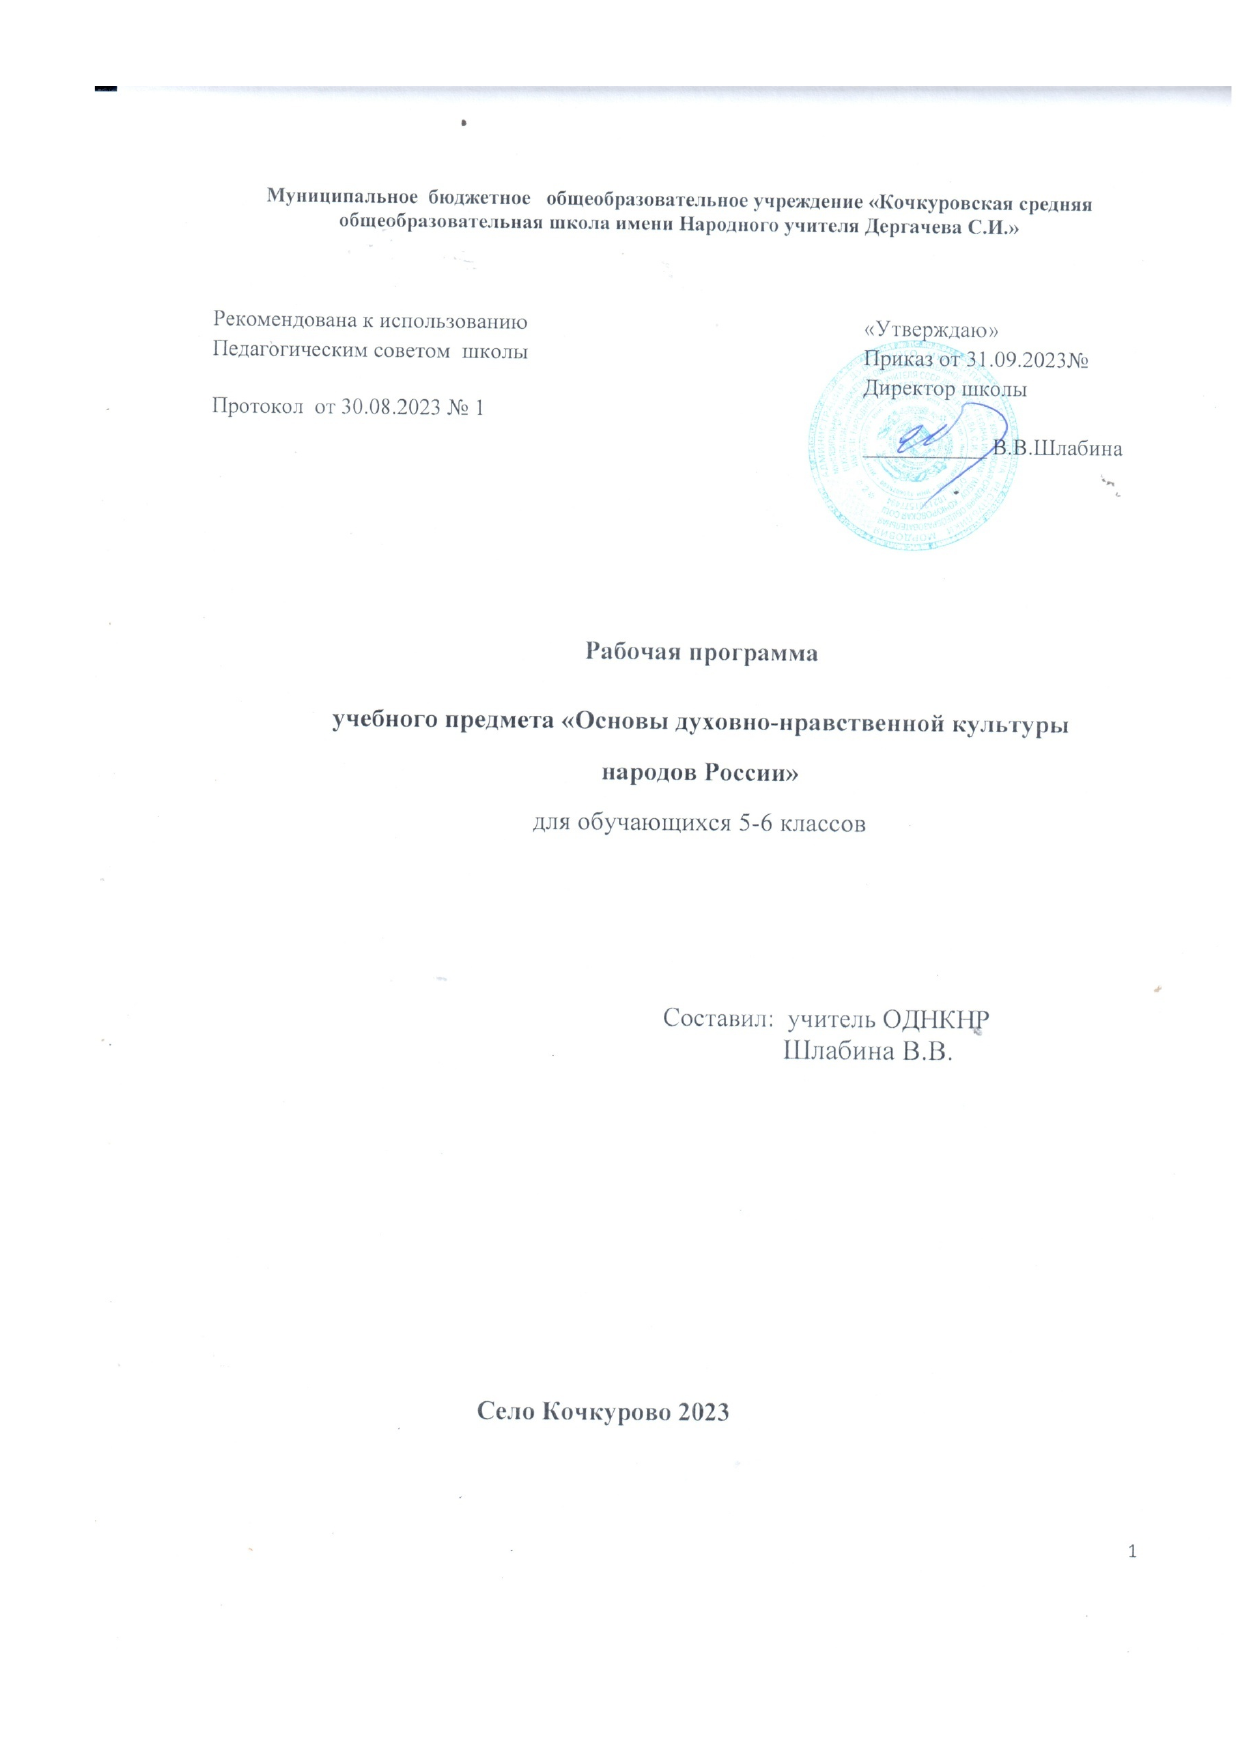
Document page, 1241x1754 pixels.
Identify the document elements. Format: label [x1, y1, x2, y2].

picture [94, 86, 1241, 1660]
